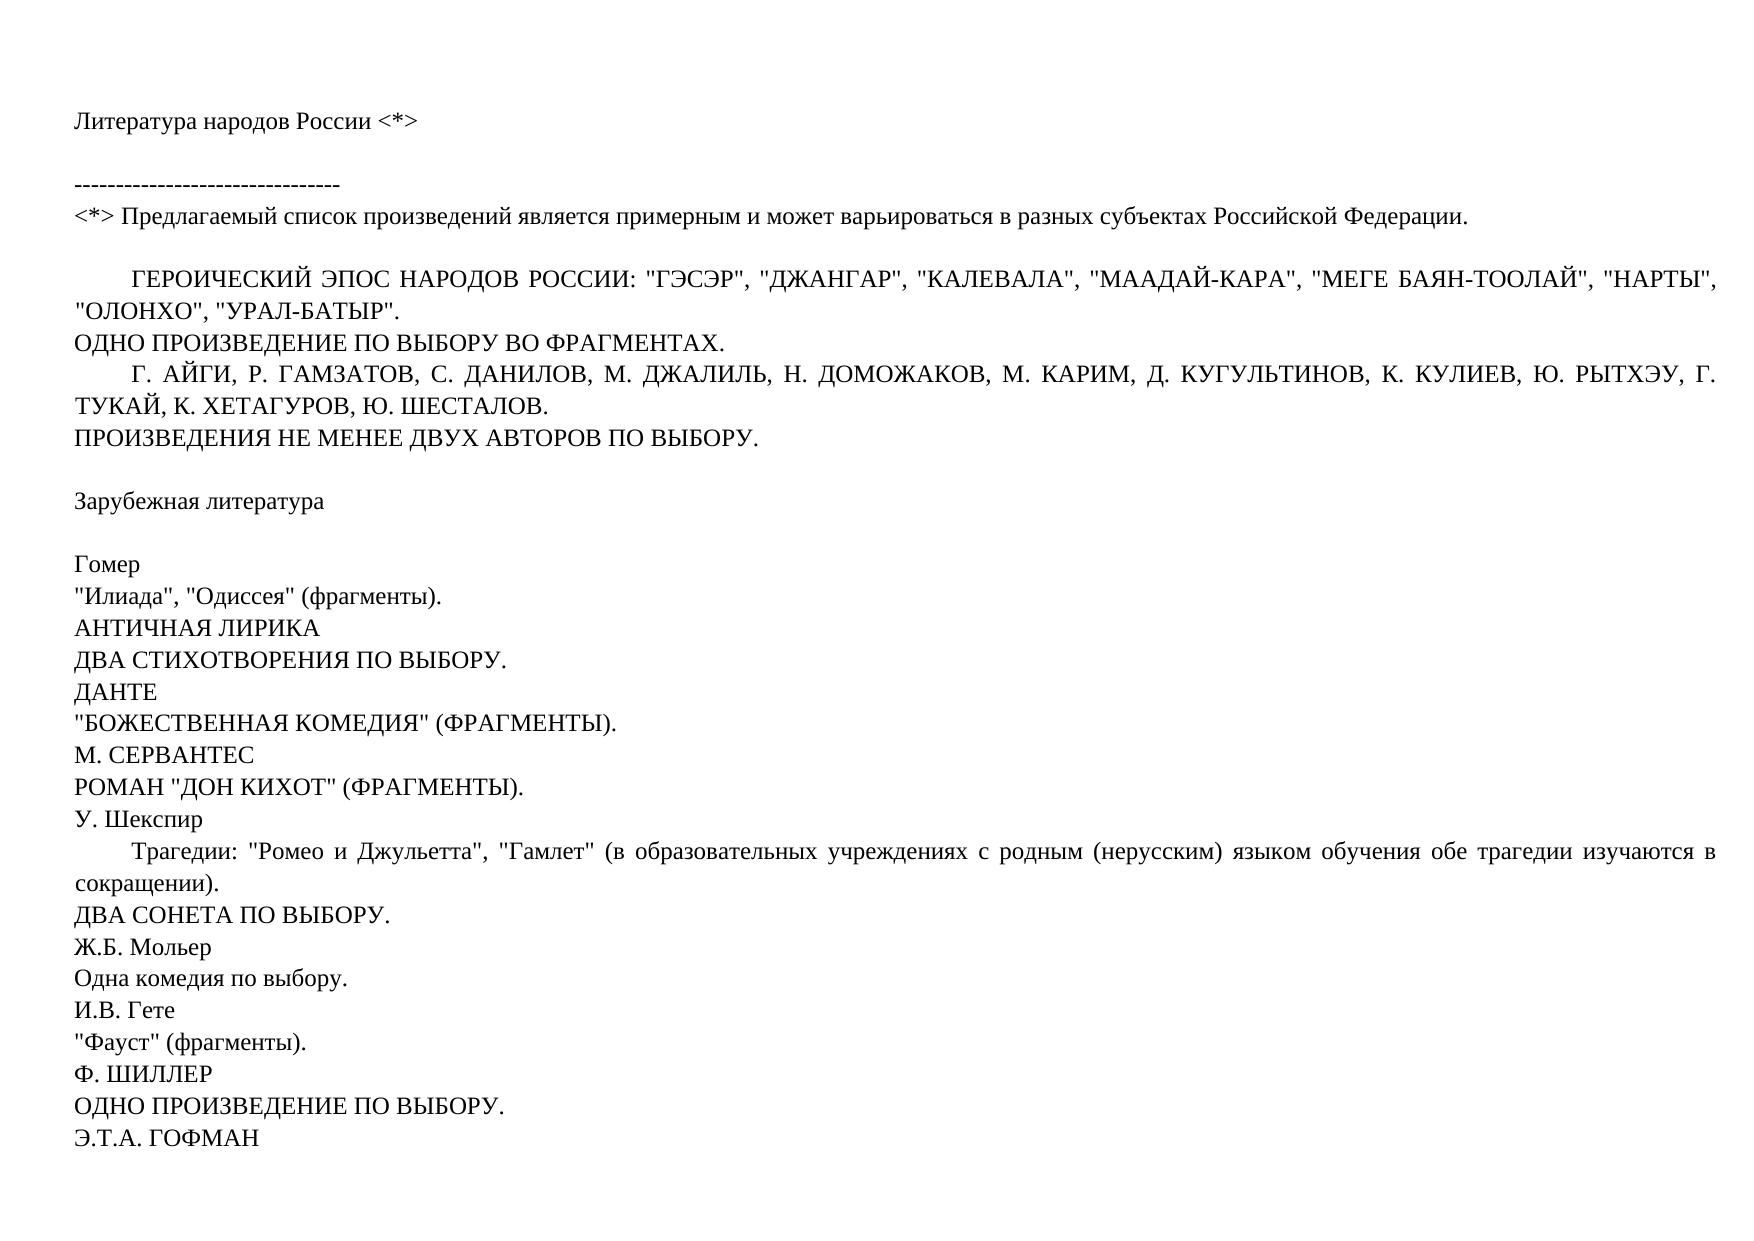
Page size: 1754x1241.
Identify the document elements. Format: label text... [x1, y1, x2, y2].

text ОДНО ПРОИЗВЕДЕНИЕ ПО ВЫБОРУ. [74, 1091, 1719, 1120]
text Одна комедия по выбору. [74, 963, 1719, 992]
text Зарубежная литература [74, 486, 1719, 515]
text РОМАН "ДОН КИХОТ" (ФРАГМЕНТЫ). [74, 772, 1719, 801]
text Гомер [74, 549, 1719, 578]
text ГЕРОИЧЕСКИЙ ЭПОС НАРОДОВ РОССИИ: "ГЭСЭР", "ДЖАНГАР", "КАЛЕВАЛА", "МААДАЙ-КАРА", "МЕГЕ БАЯН-ТООЛАЙ", "НАРТЫ", "ОЛОНХО", "УРАЛ-БАТЫР". [75, 264, 1719, 324]
text Трагедии: "Ромео и Джульетта", "Гамлет" (в образовательных учреждениях с родным (нерусским) языком обучения обе трагедии изучаются в сокращении). [75, 836, 1719, 897]
text "Фауст" (фрагменты). [74, 1027, 1719, 1056]
text ПРОИЗВЕДЕНИЯ НЕ МЕНЕЕ ДВУХ АВТОРОВ ПО ВЫБОРУ. [74, 423, 1719, 452]
text ДАНТЕ [74, 677, 1719, 705]
text Г. АЙГИ, Р. ГАМЗАТОВ, С. ДАНИЛОВ, М. ДЖАЛИЛЬ, Н. ДОМОЖАКОВ, М. КАРИМ, Д. КУГУЛЬТИНОВ, К. КУЛИЕВ, Ю. РЫТХЭУ, Г. ТУКАЙ, К. ХЕТАГУРОВ, Ю. ШЕСТАЛОВ. [75, 359, 1719, 420]
text М. СЕРВАНТЕС [74, 740, 1719, 769]
text Литература народов России <*> [74, 106, 1719, 135]
text "Илиада", "Одиссея" (фрагменты). [74, 581, 1719, 610]
text "БОЖЕСТВЕННАЯ КОМЕДИЯ" (ФРАГМЕНТЫ). [74, 708, 1719, 737]
text И.В. Гете [74, 995, 1719, 1024]
text ДВА СОНЕТА ПО ВЫБОРУ. [74, 900, 1719, 928]
text АНТИЧНАЯ ЛИРИКА [74, 613, 1719, 642]
text Ф. ШИЛЛЕР [74, 1059, 1719, 1088]
text <*> Предлагаемый список произведений является примерным и может варьироваться в разных субъектах Российской Федерации. [74, 201, 1719, 230]
text Ж.Б. Мольер [74, 932, 1719, 960]
text Э.Т.А. ГОФМАН [74, 1123, 1719, 1152]
text -------------------------------- [74, 169, 1719, 198]
text ОДНО ПРОИЗВЕДЕНИЕ ПО ВЫБОРУ ВО ФРАГМЕНТАХ. [74, 328, 1719, 356]
text ДВА СТИХОТВОРЕНИЯ ПО ВЫБОРУ. [74, 645, 1719, 673]
text У. Шекспир [74, 804, 1719, 833]
